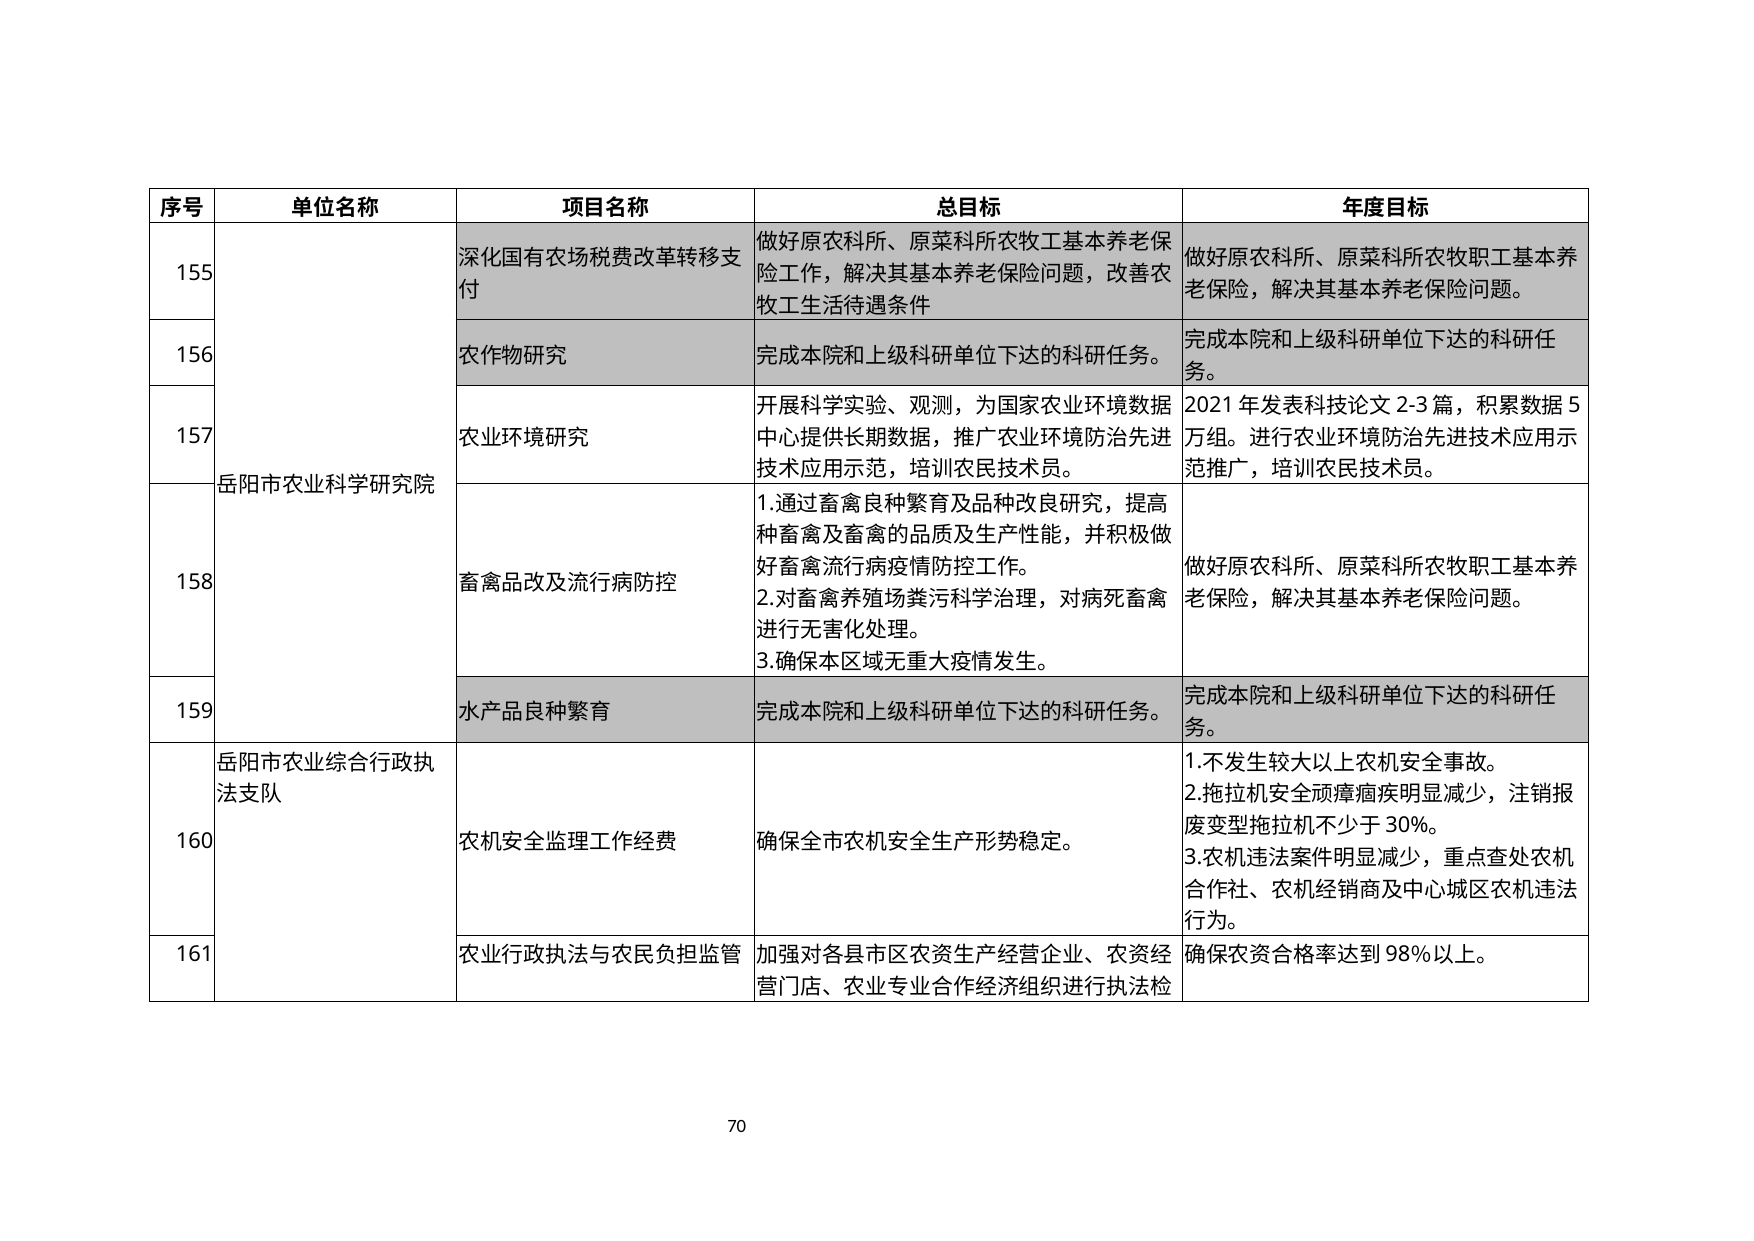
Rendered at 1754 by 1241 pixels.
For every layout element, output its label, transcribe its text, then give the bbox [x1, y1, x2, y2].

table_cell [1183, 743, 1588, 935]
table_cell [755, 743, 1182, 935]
table_header 总目标 [755, 189, 1182, 222]
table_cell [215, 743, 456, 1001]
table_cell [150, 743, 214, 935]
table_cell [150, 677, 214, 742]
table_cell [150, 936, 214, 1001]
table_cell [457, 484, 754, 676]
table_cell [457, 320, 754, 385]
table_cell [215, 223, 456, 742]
table_header 序号 [150, 189, 214, 222]
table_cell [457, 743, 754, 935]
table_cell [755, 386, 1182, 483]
table_header 单位名称 [215, 189, 456, 222]
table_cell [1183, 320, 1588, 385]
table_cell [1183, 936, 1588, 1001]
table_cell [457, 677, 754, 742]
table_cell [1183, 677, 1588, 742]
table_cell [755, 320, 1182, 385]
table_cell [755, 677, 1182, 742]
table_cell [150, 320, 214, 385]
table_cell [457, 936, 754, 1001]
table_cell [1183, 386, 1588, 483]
table_header 项目名称 [457, 189, 754, 222]
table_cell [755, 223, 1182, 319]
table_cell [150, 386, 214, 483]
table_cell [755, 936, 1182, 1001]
table_header 年度目标 [1183, 189, 1588, 222]
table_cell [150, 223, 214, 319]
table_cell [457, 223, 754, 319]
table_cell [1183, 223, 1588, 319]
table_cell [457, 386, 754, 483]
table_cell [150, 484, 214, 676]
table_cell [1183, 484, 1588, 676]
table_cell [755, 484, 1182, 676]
